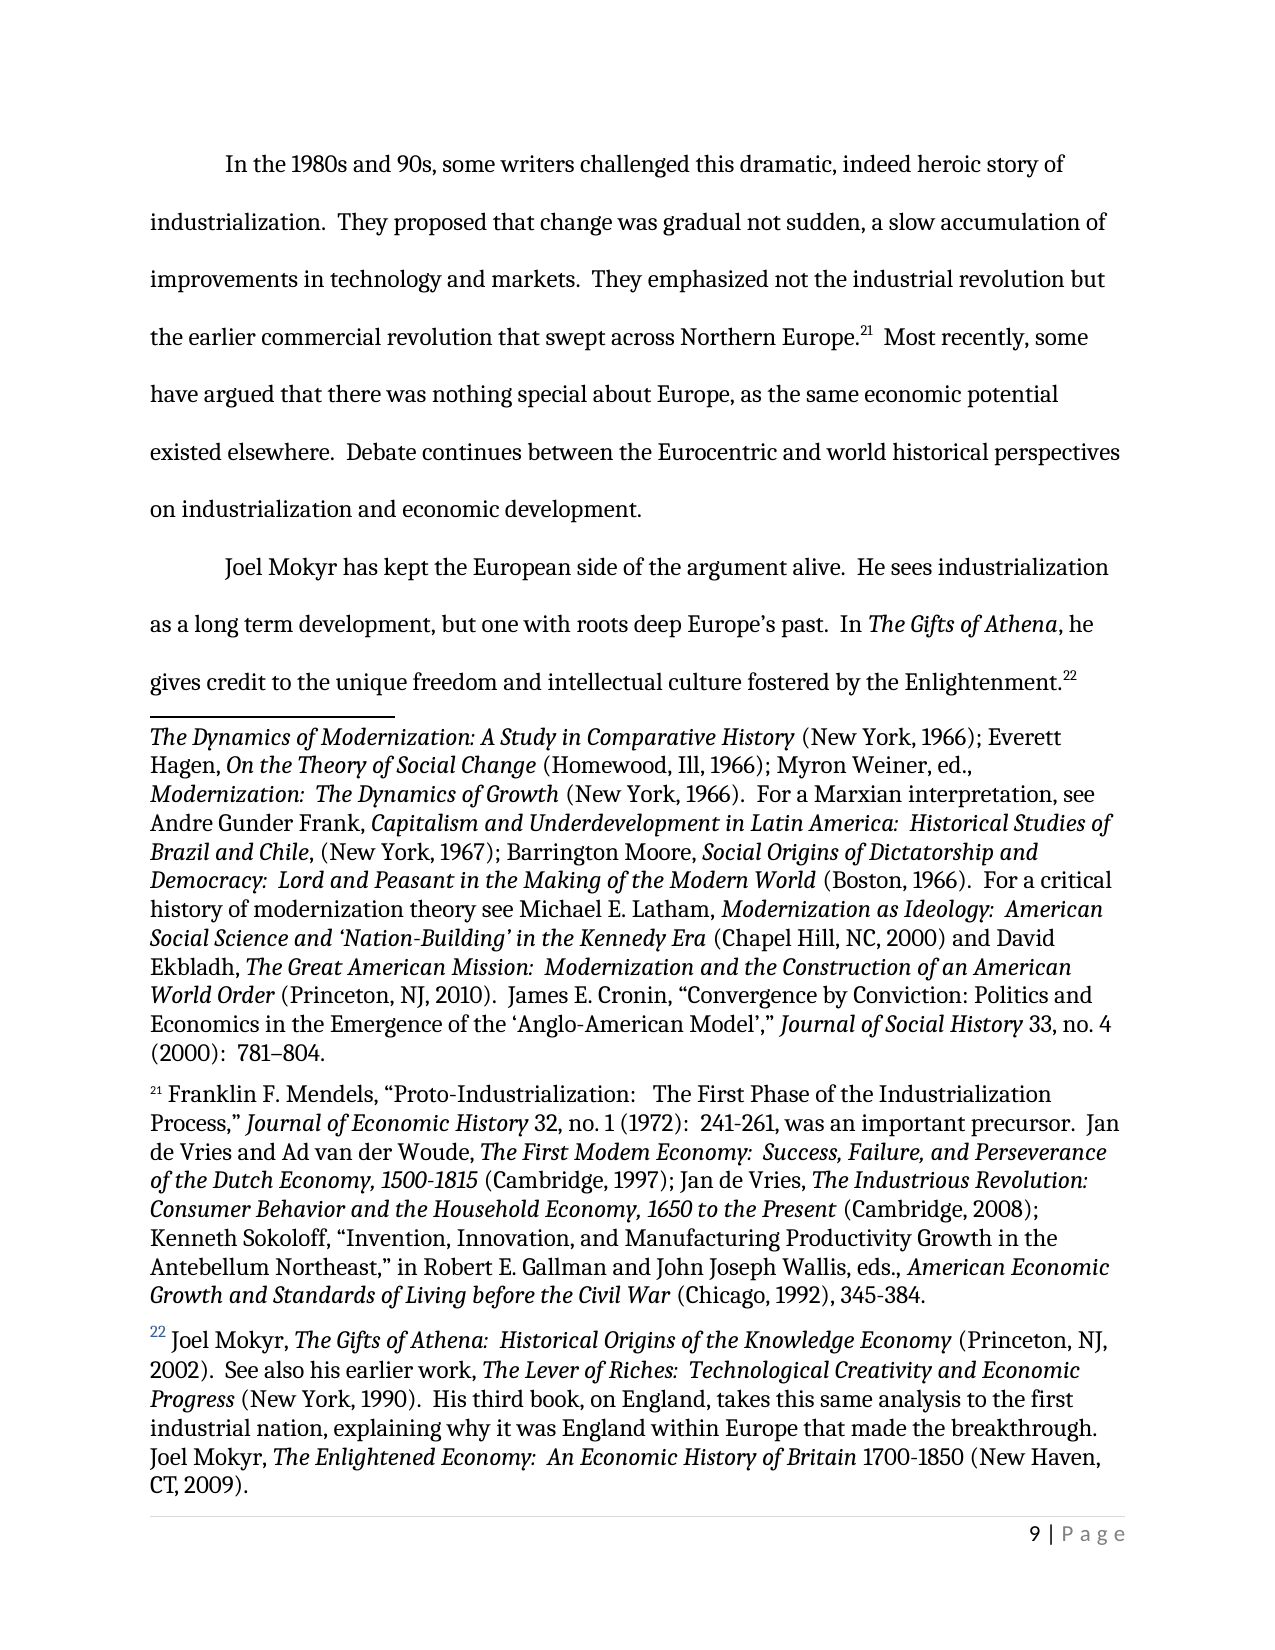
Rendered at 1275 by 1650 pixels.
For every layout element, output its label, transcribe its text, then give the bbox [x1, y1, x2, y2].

text In the 1980s and 90s, some writers challenged this dramatic, indeed heroic story of industrialization. They proposed that change was gradual not sudden, a slow accumulation of improvements in technology and markets. They emphasized not the industrial revolution but the earlier commercial revolution that swept across Northern Europe. Most recently, some have argued that there was nothing special about Europe, as the same economic potential existed elsewhere. Debate continues between the Eurocentric and world historical perspectives on industrialization and economic development. [150, 150, 1125, 524]
text Joel Mokyr has kept the European side of the argument alive. He sees industrialization as a long term development, but one with roots deep Europe’s past. In The Gifts of Athena, he gives credit to the unique freedom and intellectual culture fostered by the Enlightenment. New ideas about progress inspired a faith in human control and improvement of nature, which opened the doors to scientific and technological innovations. From these new forms of “useful knowledge” came factory mechanization and mineral energy sources, abundant agricultural yields and improving living standards. [150, 552, 1125, 696]
